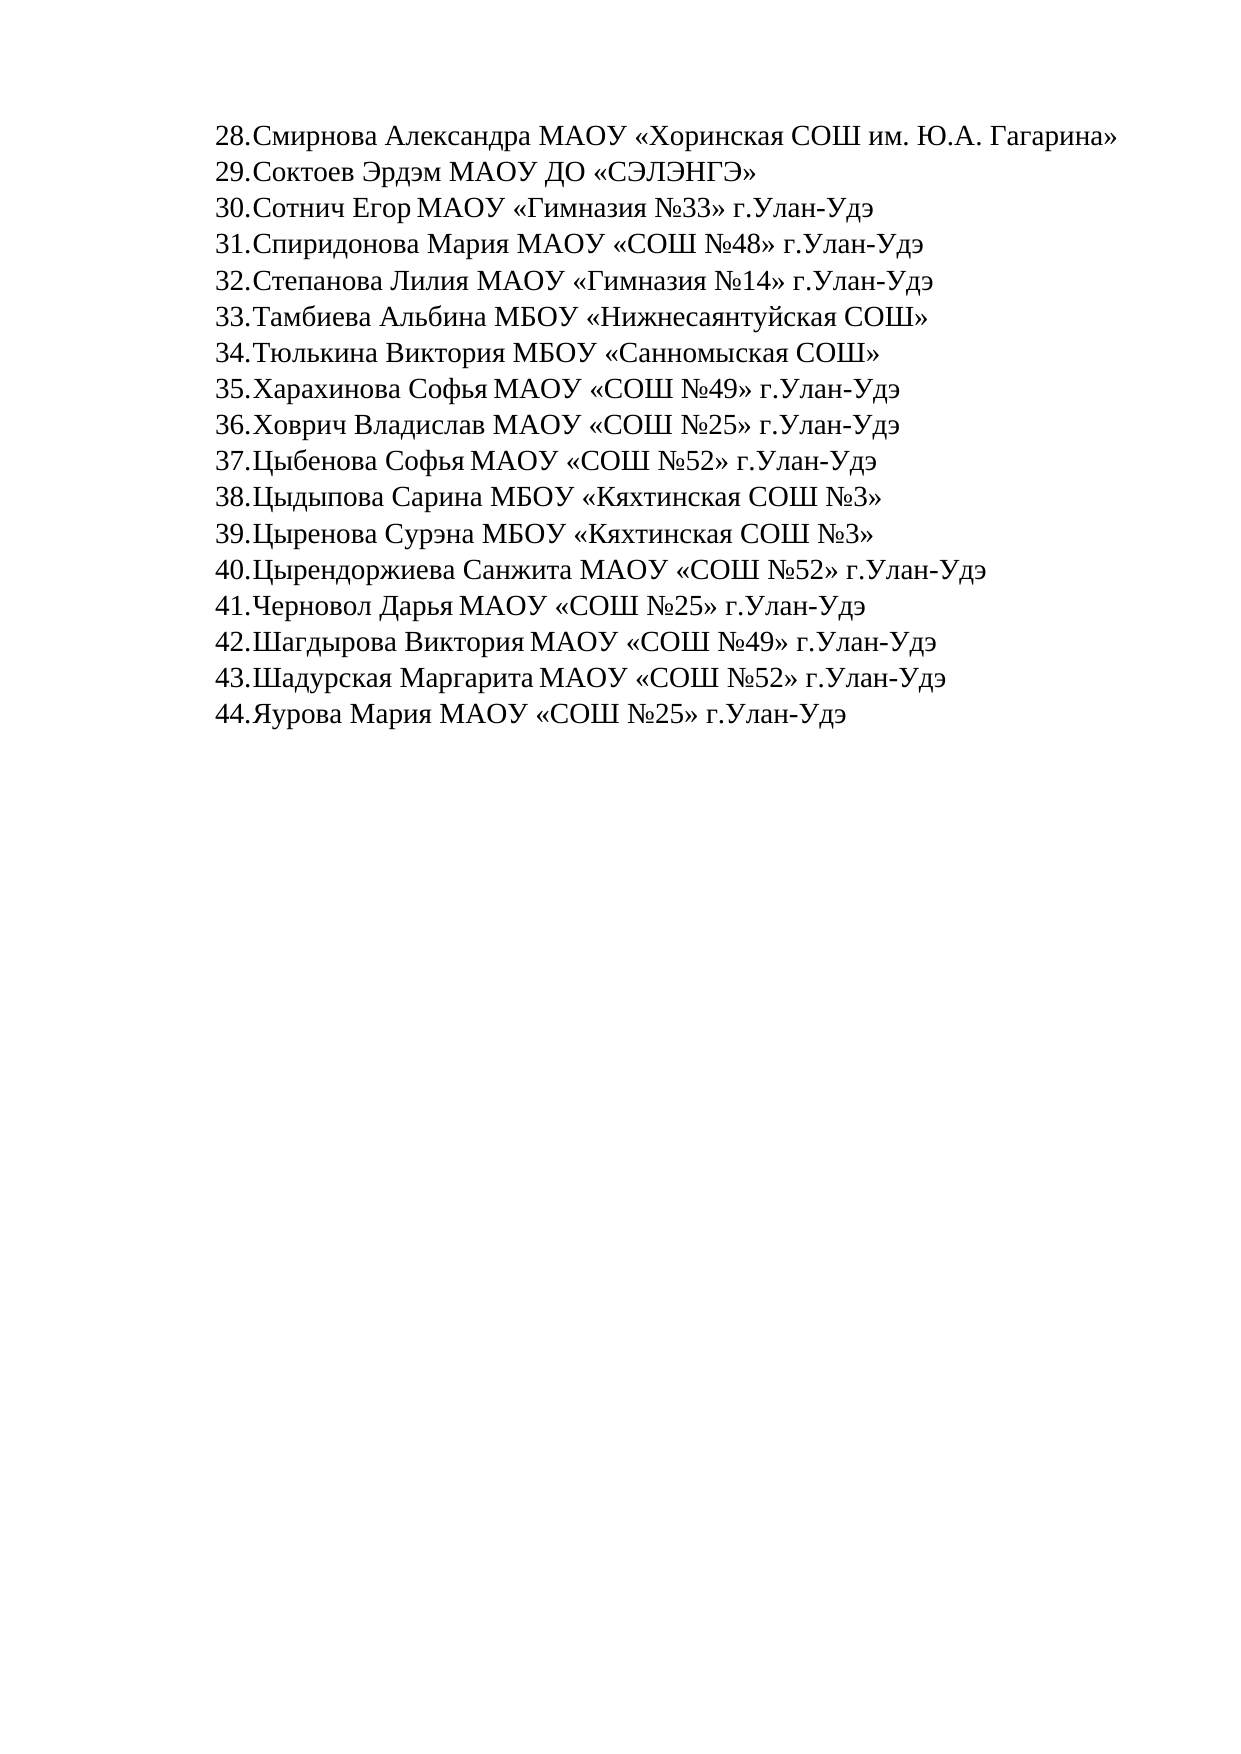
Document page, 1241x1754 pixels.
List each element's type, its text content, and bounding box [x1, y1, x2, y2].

list Тамбиева Альбина МБОУ «Нижнесаянтуйская СОШ» [215, 299, 1152, 332]
list Спиридонова Мария МАОУ «СОШ №48» г.Улан-Удэ [215, 227, 1152, 260]
list Тюлькина Виктория МБОУ «Санномыская СОШ» [215, 335, 1152, 368]
list Сотнич Егор МАОУ «Гимназия №33» г.Улан-Удэ [215, 190, 1152, 224]
list Шадурская Маргарита МАОУ «СОШ №52» г.Улан-Удэ [215, 660, 1152, 694]
list Цыренова Сурэна МБОУ «Кяхтинская СОШ №3» [215, 516, 1152, 549]
list Яурова Мария МАОУ «СОШ №25» г.Улан-Удэ [215, 696, 1152, 730]
list Степанова Лилия МАОУ «Гимназия №14» г.Улан-Удэ [215, 263, 1152, 296]
list Соктоев Эрдэм МАОУ ДО «СЭЛЭНГЭ» [215, 154, 1152, 188]
list Ховрич Владислав МАОУ «СОШ №25» г.Улан-Удэ [215, 407, 1152, 441]
list Смирнова Александра МАОУ «Хоринская СОШ им. Ю.А. Гагарина» [215, 118, 1152, 152]
list Харахинова Софья МАОУ «СОШ №49» г.Улан-Удэ [215, 371, 1152, 405]
list Цырендоржиева Санжита МАОУ «СОШ №52» г.Улан-Удэ [215, 552, 1152, 585]
list Шагдырова Виктория МАОУ «СОШ №49» г.Улан-Удэ [215, 624, 1152, 658]
list Черновол Дарья МАОУ «СОШ №25» г.Улан-Удэ [215, 588, 1152, 622]
list Цыбенова Софья МАОУ «СОШ №52» г.Улан-Удэ [215, 443, 1152, 477]
list Цыдыпова Сарина МБОУ «Кяхтинская СОШ №3» [215, 479, 1152, 513]
